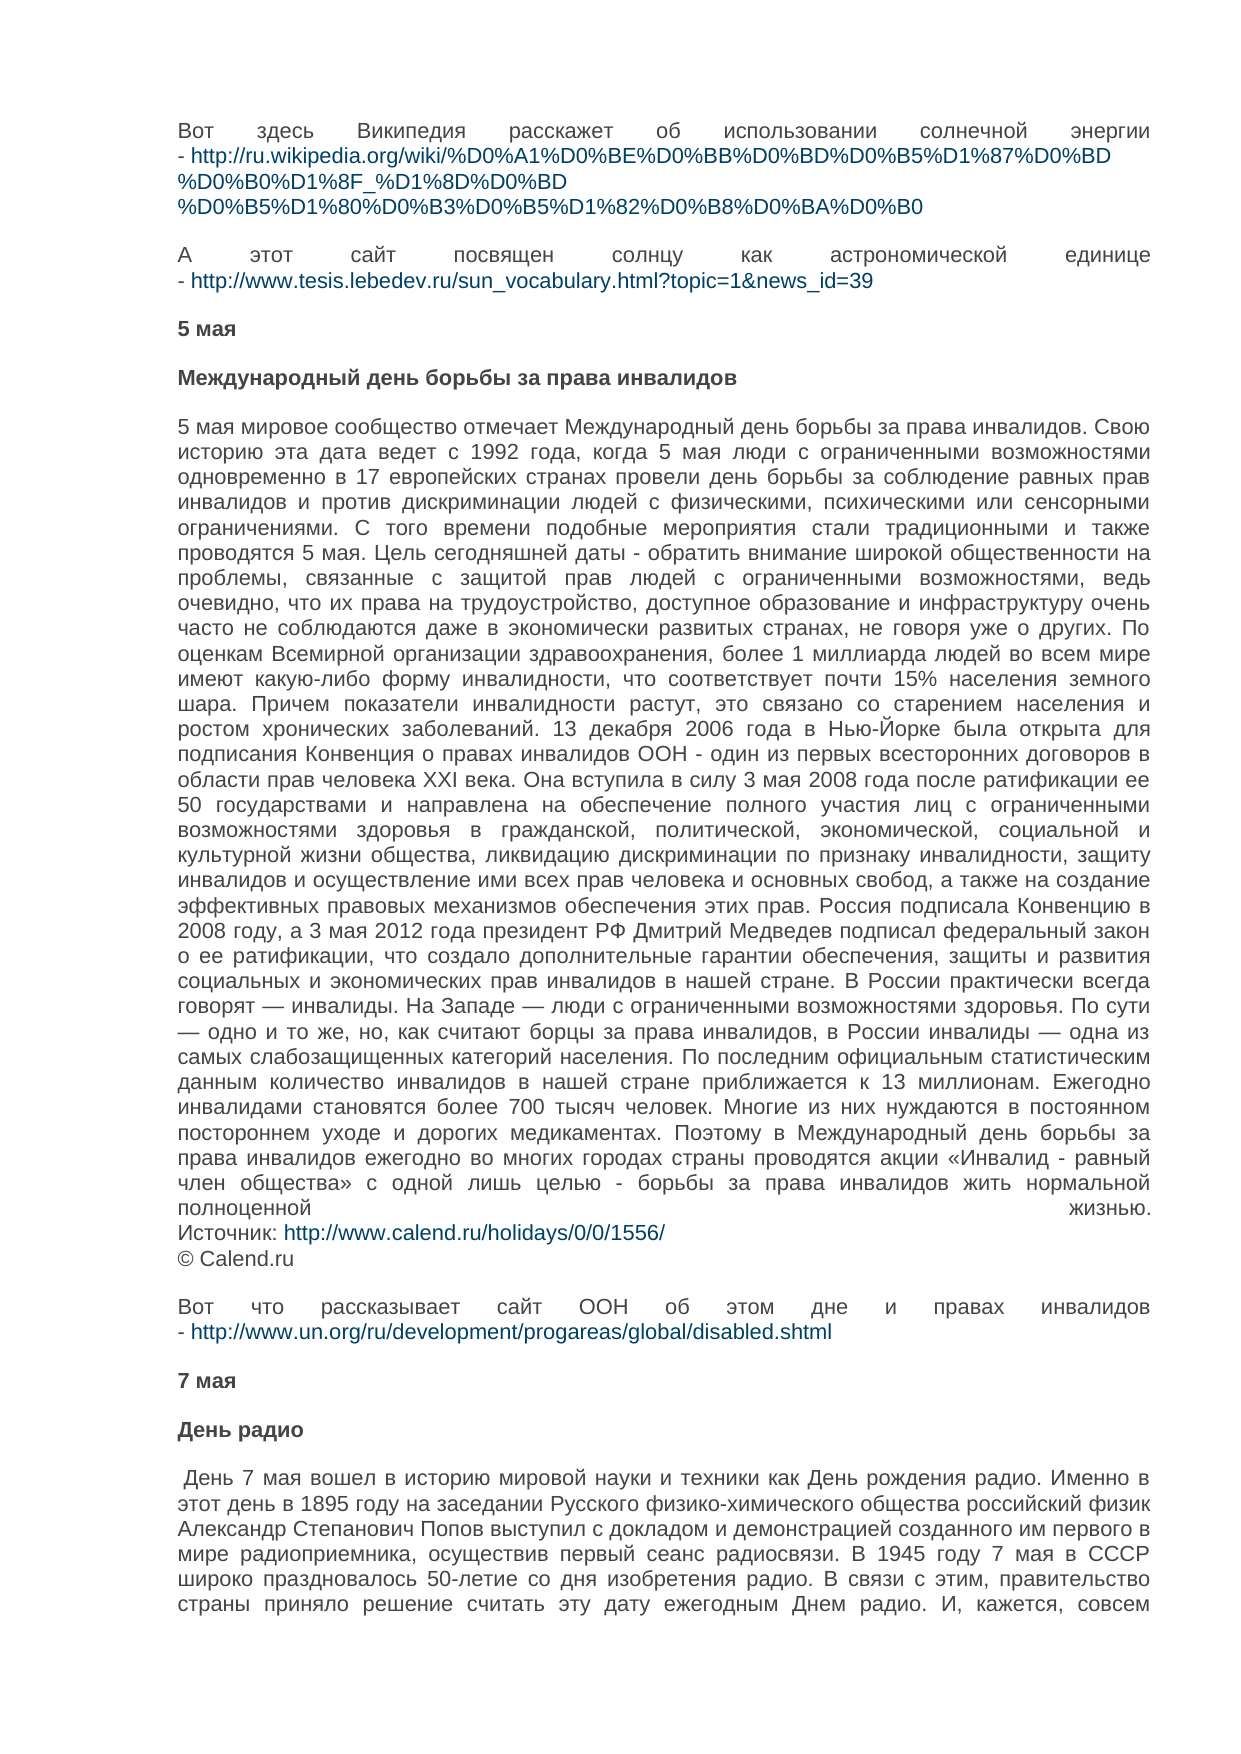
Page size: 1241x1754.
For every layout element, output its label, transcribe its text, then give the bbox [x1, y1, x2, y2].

text День радио [177, 1417, 1152, 1442]
text А этот сайт посвящен солнцу как астрономической единице - http://www.tesis.lebedev.ru/sun_vocabulary.html?topic=1&news_id=39 [177, 242, 1152, 293]
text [177, 1465, 1152, 1616]
text 7 мая [177, 1368, 1152, 1393]
text Международный день борьбы за права инвалидов [177, 365, 1152, 390]
text 5 мая [177, 316, 1152, 341]
text Вот что рассказывает сайт ООН об этом дне и правах инвалидов - http://www.un.org/ru/development/progareas/global/disabled.shtml [177, 1294, 1152, 1344]
text Вот здесь Википедия расскажет об использовании солнечной энергии - http://ru.wikipedia.org/wiki/%D0%A1%D0%BE%D0%BB%D0%BD%D0%B5%D1%87%D0%BD%D0%B0%D1%8F_%D1%8D%D0%BD%D0%B5%D1%80%D0%B3%D0%B5%D1%82%D0%B8%D0%BA%D0%B0 [177, 118, 1152, 219]
text 5 мая мировое сообщество отмечает Международный день борьбы за права инвалидов. Свою историю эта дата ведет с 1992 года, когда 5 мая люди с ограниченными возможностями одновременно в 17 европейских странах провели день борьбы за соблюдение равных прав инвалидов и против дискриминации людей с физическими, психическими или сенсорными ограничениями. С того времени подобные мероприятия стали традиционными и также проводятся 5 мая. Цель сегодняшней даты - обратить внимание широкой общественности на проблемы, связанные с защитой прав людей с ограниченными возможностями, ведь очевидно, что их права на трудоустройство, доступное образование и инфраструктуру очень часто не соблюдаются даже в экономически развитых странах, не говоря уже о других. По оценкам Всемирной организации здравоохранения, более 1 миллиарда людей во всем мире имеют какую-либо форму инвалидности, что соответствует почти 15% населения земного шара. Причем показатели инвалидности растут, это связано со старением населения и ростом хронических заболеваний. 13 декабря 2006 года в Нью-Йорке была открыта для подписания Конвенция о правах инвалидов ООН - один из первых всесторонних договоров в области прав человека XXI века. Она вступила в силу 3 мая 2008 года после ратификации ее 50 государствами и направлена на обеспечение полного участия лиц с ограниченными возможностями здоровья в гражданской, политической, экономической, социальной и культурной жизни общества, ликвидацию дискриминации по признаку инвалидности, защиту инвалидов и осуществление ими всех прав человека и основных свобод, а также на создание эффективных правовых механизмов обеспечения этих прав. Россия подписала Конвенцию в 2008 году, а 3 мая 2012 года президент РФ Дмитрий Медведев подписал федеральный закон о ее ратификации, что создало дополнительные гарантии обеспечения, защиты и развития социальных и экономических прав инвалидов в нашей стране. В России практически всегда говорят — инвалиды. На Западе — люди с ограниченными возможностями здоровья. По сути — одно и то же, но, как считают борцы за права инвалидов, в России инвалиды — одна из самых слабозащищенных категорий населения. По последним официальным статистическим данным количество инвалидов в нашей стране приближается к 13 миллионам. Ежегодно инвалидами становятся более 700 тысяч человек. Многие из них нуждаются в постоянном постороннем уходе и дорогих медикаментах. Поэтому в Международный день борьбы за права инвалидов ежегодно во многих городах страны проводятся акции «Инвалид - равный член общества» с одной лишь целью - борьбы за права инвалидов жить нормальной полноценной жизнью. Источник: http://www.calend.ru/holidays/0/0/1556/ © Calend.ru [177, 413, 1152, 1271]
